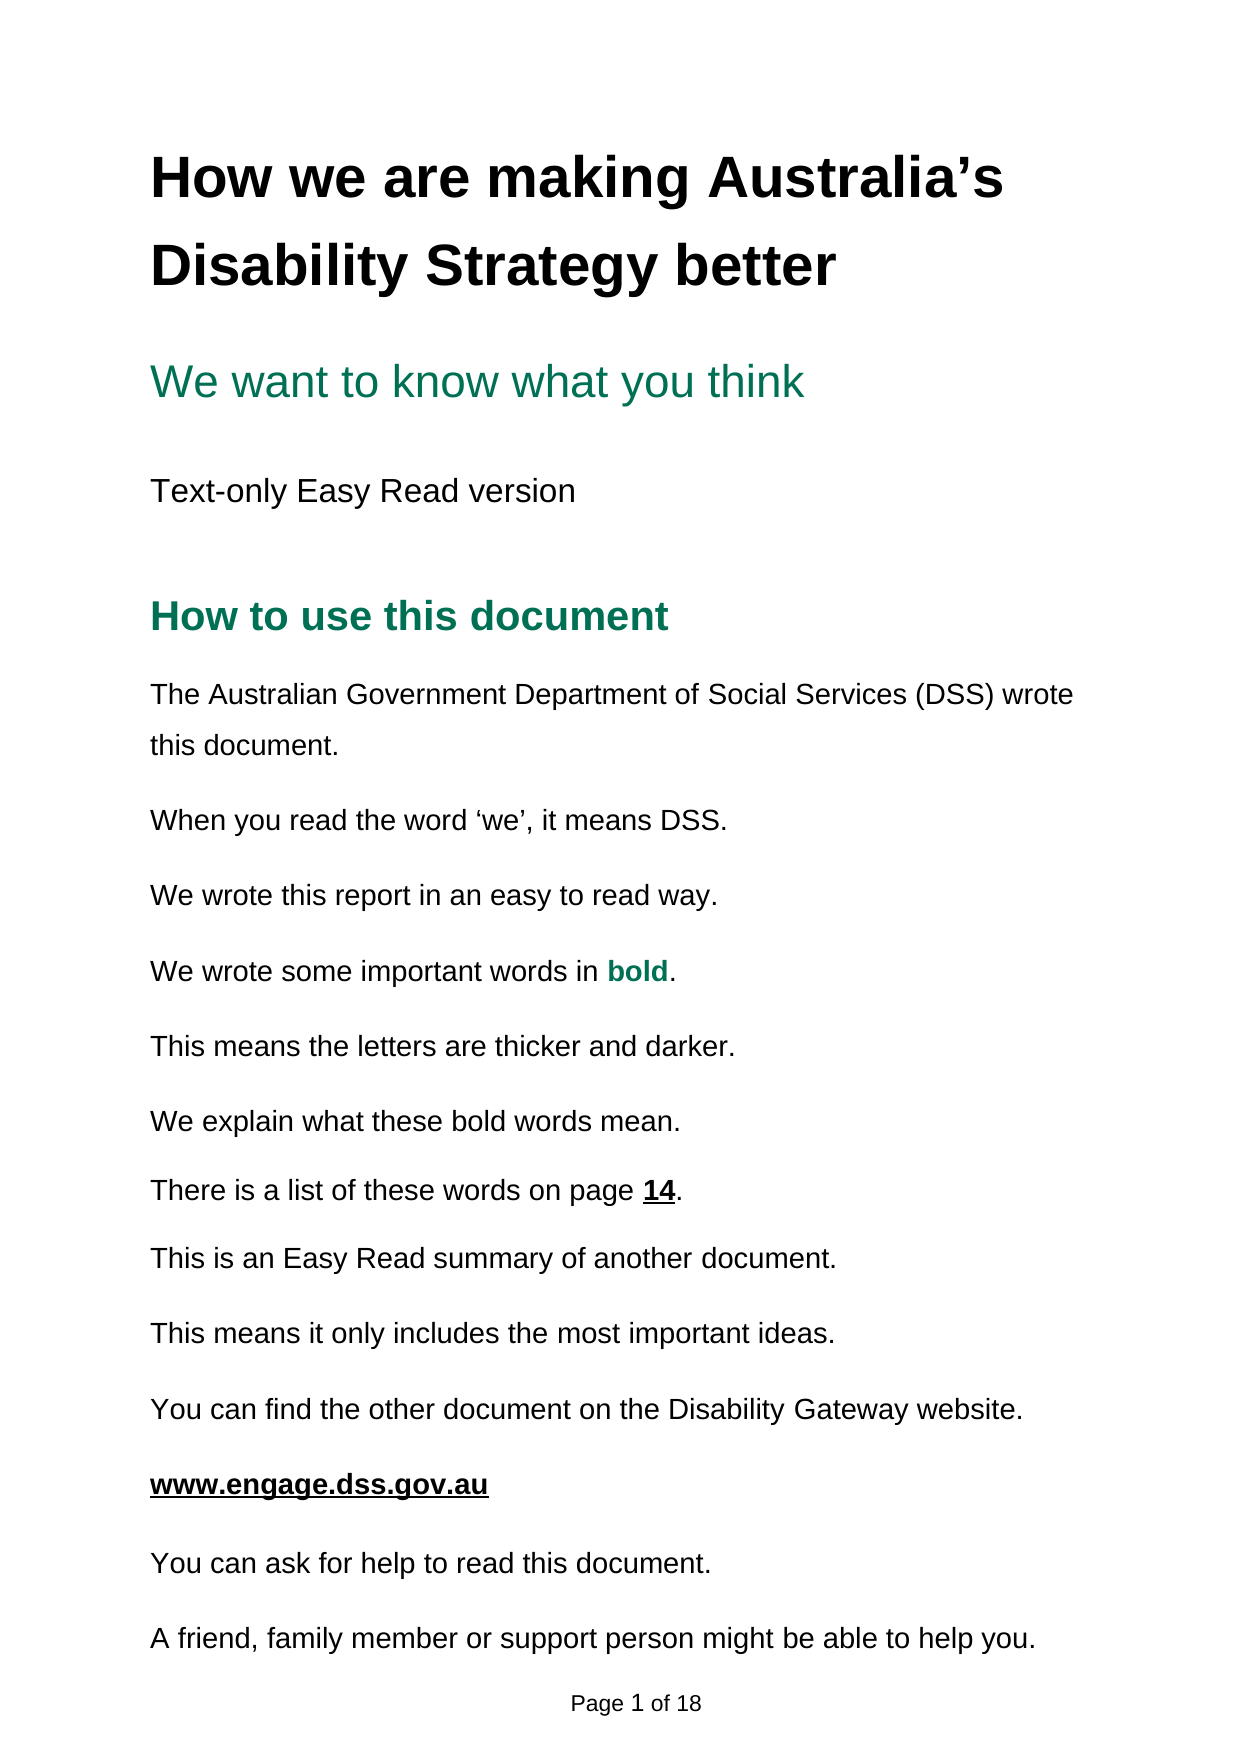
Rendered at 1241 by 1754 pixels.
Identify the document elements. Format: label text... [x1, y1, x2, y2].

text A friend, family member or support person might be able to help you. [150, 1621, 1122, 1654]
text You can find the other document on the Disability Gateway website. [142, 1389, 1130, 1425]
text There is a list of these words on page 14. [142, 1169, 1130, 1206]
subtitle Text-only Easy Read version [150, 472, 1122, 510]
subtitle We want to know what you think [150, 355, 1122, 408]
text www.engage.dss.gov.au [142, 1464, 1130, 1503]
text We wrote this report in an easy to read way. [142, 875, 1130, 912]
text You can ask for help to read this document. [150, 1546, 1122, 1579]
text This means it only includes the most important ideas. [142, 1313, 1130, 1350]
text The Australian Government Department of Social Services (DSS) wrote this document. [142, 675, 1130, 761]
text We wrote some important words in bold. [142, 950, 1130, 987]
subtitle How we are making Australia’s Disability Strategy better [150, 143, 1122, 297]
text When you read the word ‘we’, it means DSS. [142, 800, 1130, 836]
text This means the letters are thicker and darker. [142, 1026, 1130, 1062]
subtitle How to use this document [150, 592, 1122, 639]
text We explain what these bold words mean. [142, 1101, 1130, 1138]
text This is an Easy Read summary of another document. [142, 1238, 1130, 1275]
